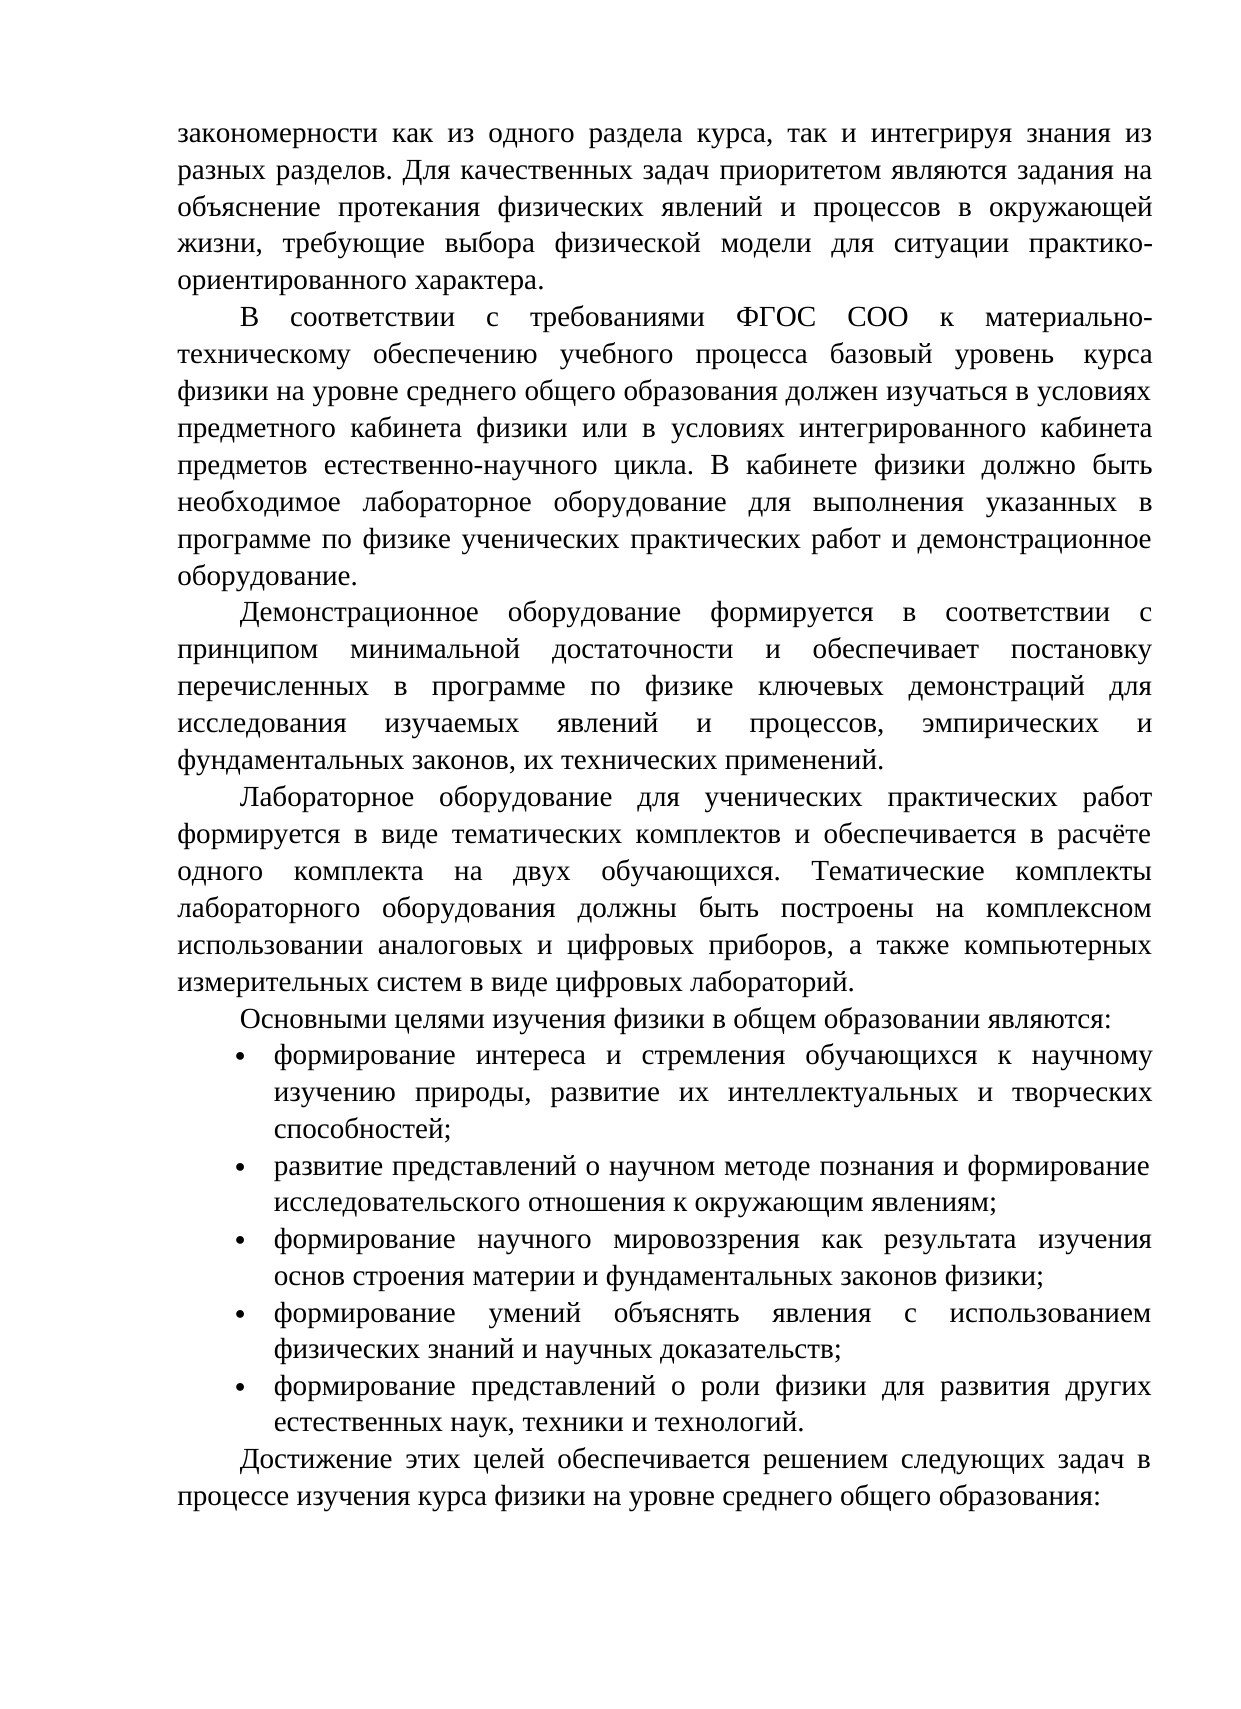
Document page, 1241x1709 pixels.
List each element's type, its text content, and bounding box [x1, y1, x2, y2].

text Основными целями изучения физики в общем образовании являются: [239, 1001, 1165, 1034]
list формирование интереса и стремления обучающихся к научному изучению природы, развитие их интеллектуальных и творческих способностей; [236, 1037, 1153, 1145]
text Лабораторное оборудование для ученических практических работ формируется в виде тематических комплектов и обеспечивается в расчёте одного комплекта на двух обучающихся. Тематические комплекты лабораторного оборудования должны быть построены на комплексном использовании аналоговых и цифровых приборов, а также компьютерных измерительных систем в виде цифровых лабораторий. [177, 779, 1152, 997]
text Достижение этих целей обеспечивается решением следующих задач в процессе изучения курса физики на уровне среднего общего образования: [177, 1442, 1152, 1512]
list формирование умений объяснять явления с использованием физических знаний и научных доказательств; [236, 1295, 1152, 1365]
list развитие представлений о научном методе познания и формирование исследовательского отношения к окружающим явлениям; [236, 1148, 1151, 1218]
text В соответствии с требованиями ФГОС СОО к материально- техническому обеспечению учебного процесса базовый уровень курса физики на уровне среднего общего образования должен изучаться в условиях предметного кабинета физики или в условиях интегрированного кабинета предметов естественно-научного цикла. В кабинете физики должно быть необходимое лабораторное оборудование для выполнения указанных в программе по физике ученических практических работ и демонстрационное оборудование. [177, 299, 1153, 591]
list формирование научного мировоззрения как результата изучения основ строения материи и фундаментальных законов физики; [236, 1221, 1152, 1291]
text Демонстрационное оборудование формируется в соответствии с принципом минимальной достаточности и обеспечивает постановку перечисленных в программе по физике ключевых демонстраций для исследования изучаемых явлений и процессов, эмпирических и фундаментальных законов, их технических применений. [177, 594, 1152, 776]
list формирование представлений о роли физики для развития других естественных наук, техники и технологий. [236, 1368, 1152, 1438]
text закономерности как из одного раздела курса, так и интегрируя знания из разных разделов. Для качественных задач приоритетом являются задания на объяснение протекания физических явлений и процессов в окружающей жизни, требующие выбора физической модели для ситуации практико- ориентированного характера. [177, 115, 1153, 296]
